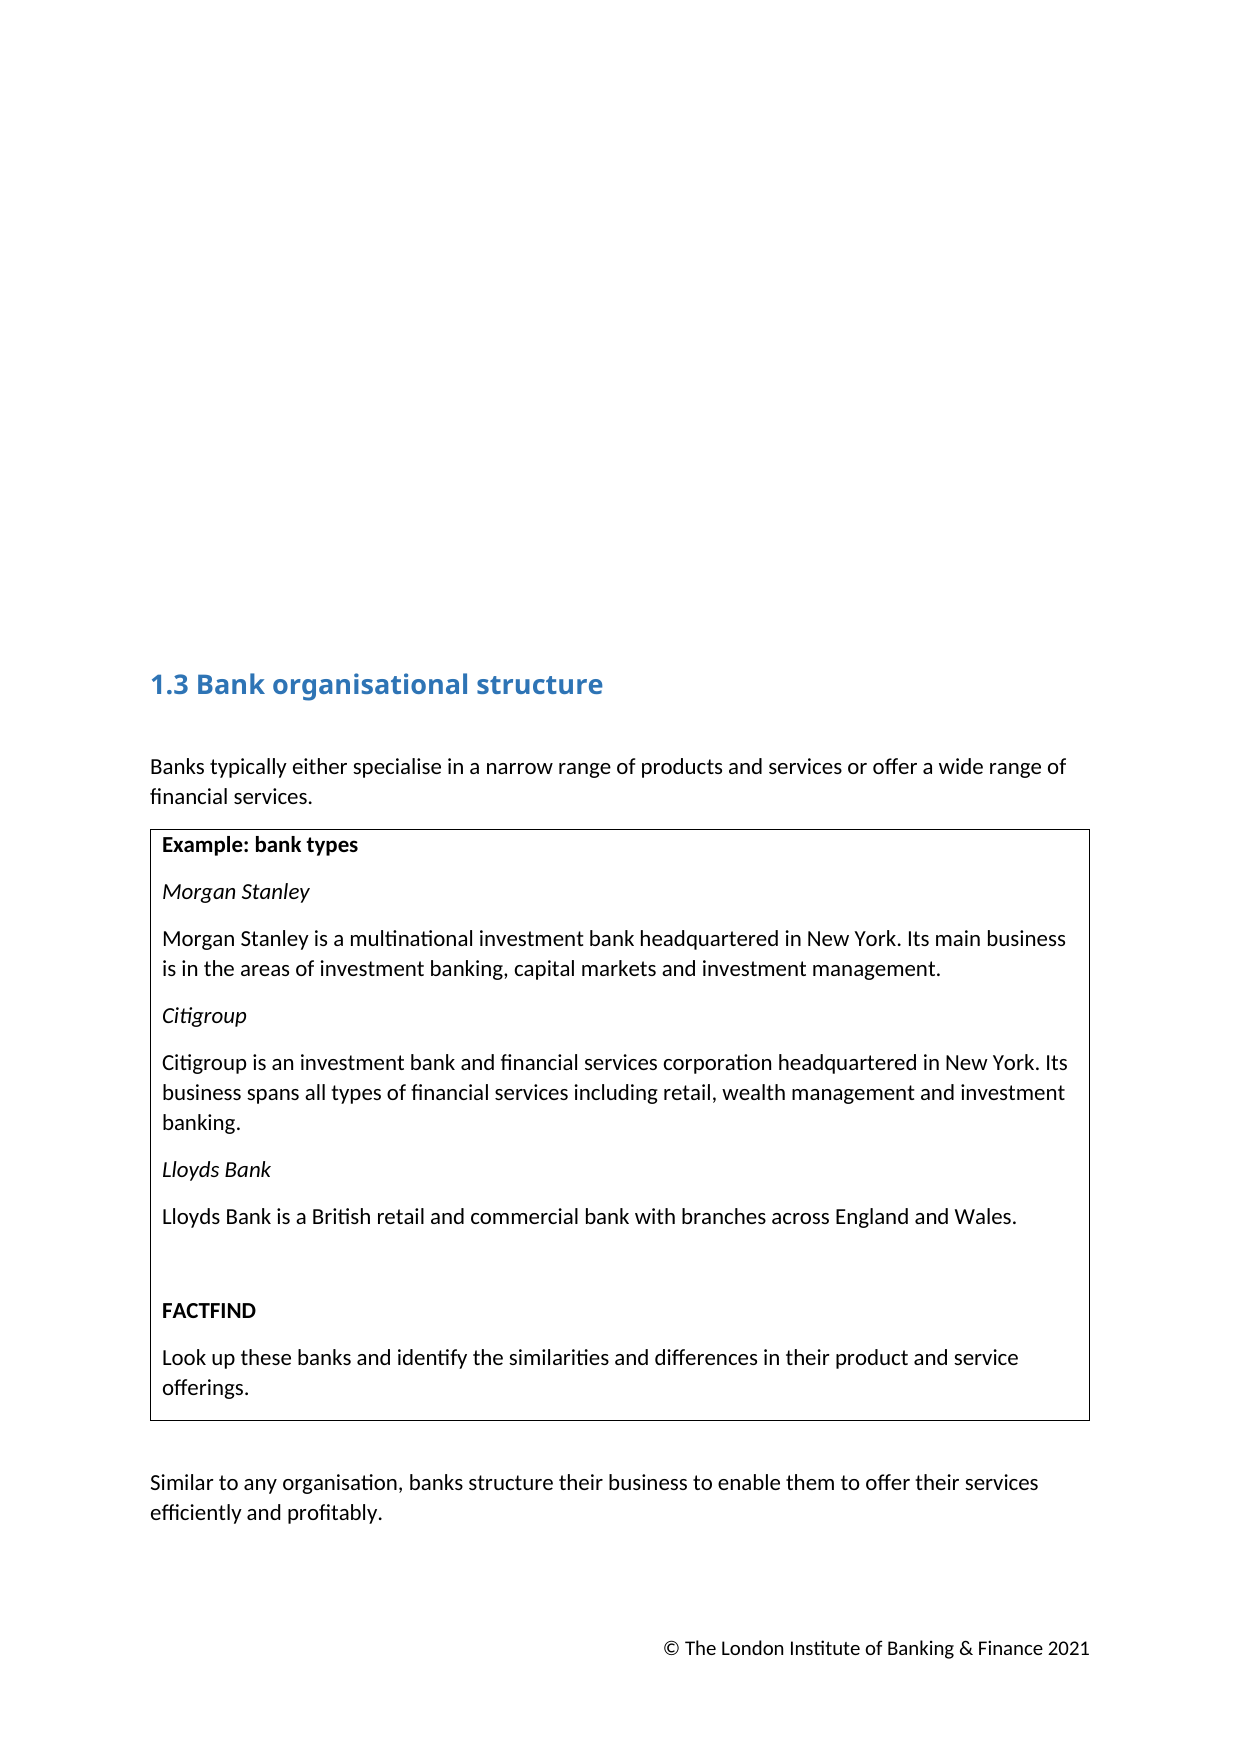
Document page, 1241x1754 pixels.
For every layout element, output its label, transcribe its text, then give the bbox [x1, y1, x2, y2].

subtitle 1.3 Bank organisational structure [150, 666, 1090, 702]
table_header Example: bank types Morgan Stanley Morgan Stanley is a multinational investment bank headquartered in New York. Its main business is in the areas of investment banking, capital markets and investment management. Citigroup Citigroup is an investment bank and financial services corporation headquartered in New York. Its business spans all types of financial services including retail, wealth management and investment banking. Lloyds Bank Lloyds Bank is a British retail and commercial bank with branches across England and Wales. FACTFIND Look up these banks and identify the similarities and differences in their product and service offerings. [151, 830, 1089, 1420]
text Banks typically either specialise in a narrow range of products and services or offer a wide range of financial services. [150, 752, 1090, 811]
text Similar to any organisation, banks structure their business to enable them to offer their services efficiently and profitably. [150, 1468, 1090, 1526]
